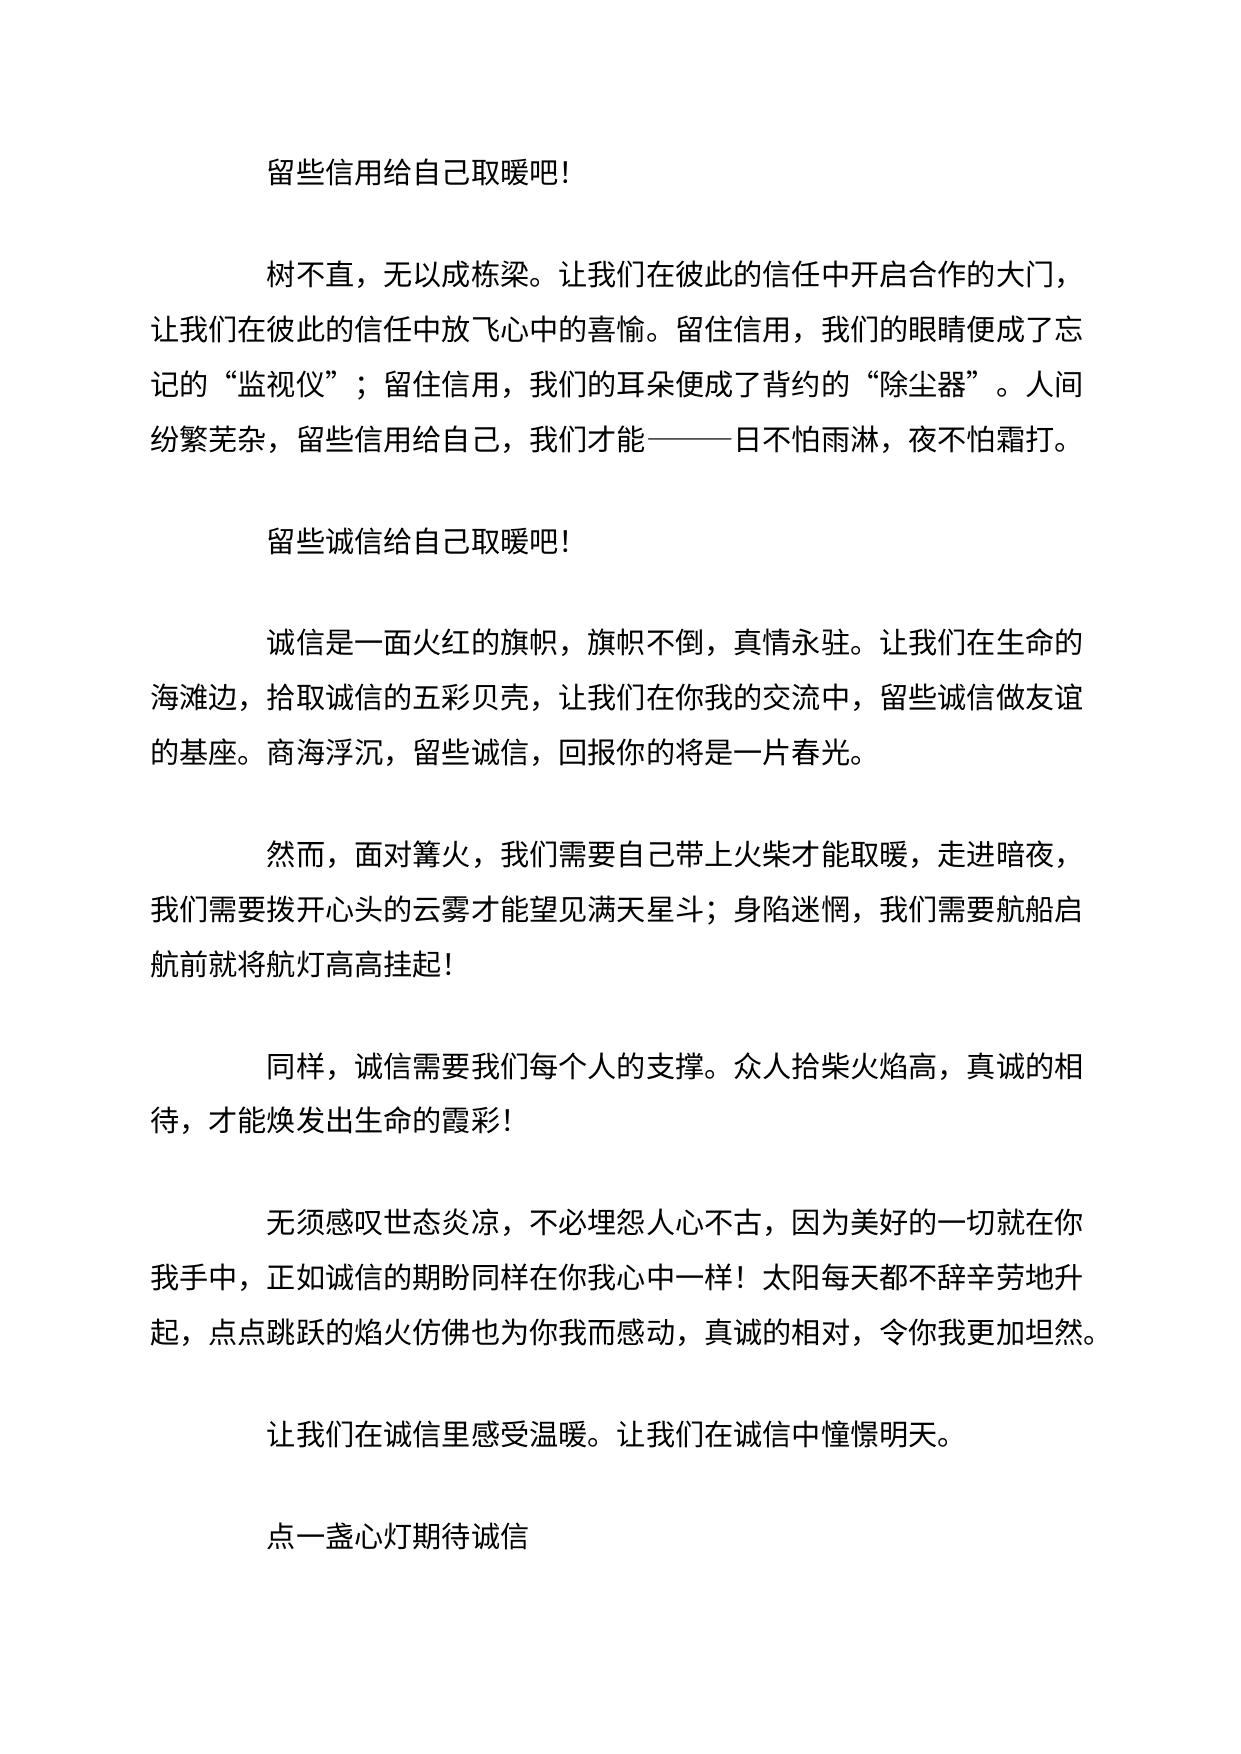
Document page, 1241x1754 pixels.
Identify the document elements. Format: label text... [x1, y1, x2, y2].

text 树不直，无以成栋梁。让我们在彼此的信任中开启合作的大门，让我们在彼此的信任中放飞心中的喜愉。留住信用，我们的眼睛便成了忘记的“监视仪”；留住信用，我们的耳朵便成了背约的“除尘器”。人间纷繁芜杂，留些信用给自己，我们才能———日不怕雨淋，夜不怕霜打。 [150, 252, 1090, 459]
text 留些诚信给自己取暖吧！ [150, 518, 1090, 561]
text 留些信用给自己取暖吧！ [150, 150, 1090, 192]
text 诚信是一面火红的旗帜，旗帜不倒，真情永驻。让我们在生命的海滩边，拾取诚信的五彩贝壳，让我们在你我的交流中，留些诚信做友谊的基座。商海浮沉，留些诚信，回报你的将是一片春光。 [150, 620, 1090, 772]
text 同样，诚信需要我们每个人的支撑。众人拾柴火焰高，真诚的相待，才能焕发出生命的霞彩！ [150, 1043, 1090, 1140]
text 无须感叹世态炎凉，不必埋怨人心不古，因为美好的一切就在你我手中，正如诚信的期盼同样在你我心中一样！太阳每天都不辞辛劳地升起，点点跳跃的焰火仿佛也为你我而感动，真诚的相对，令你我更加坦然。 [150, 1200, 1090, 1352]
text 让我们在诚信里感受温暖。让我们在诚信中憧憬明天。 [150, 1411, 1090, 1454]
text 点一盏心灯期待诚信 [150, 1513, 1090, 1555]
text 然而，面对篝火，我们需要自己带上火柴才能取暖，走进暗夜，我们需要拨开心头的云雾才能望见满天星斗；身陷迷惘，我们需要航船启航前就将航灯高高挂起！ [150, 832, 1090, 984]
